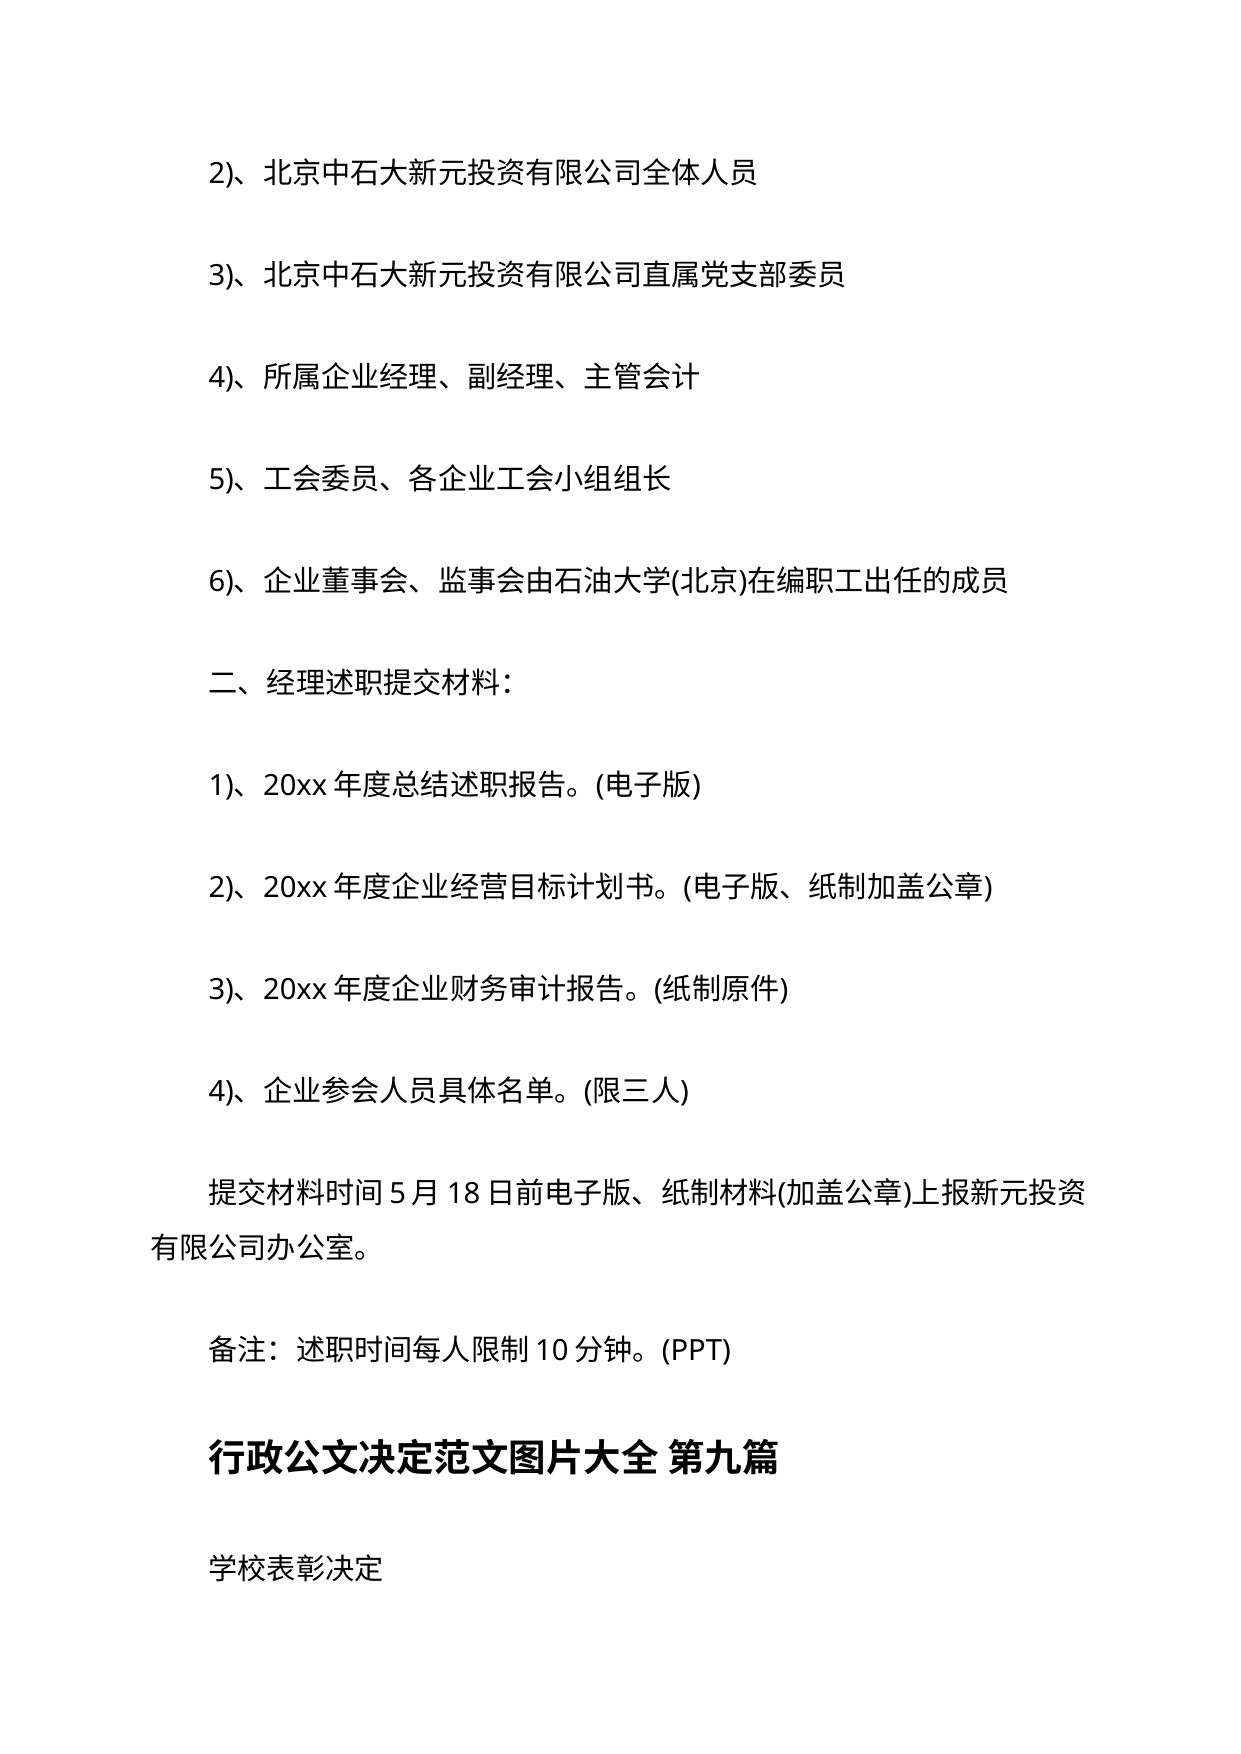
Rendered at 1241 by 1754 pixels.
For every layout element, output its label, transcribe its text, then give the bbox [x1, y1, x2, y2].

text 1)、20xx年度总结述职报告。(电子版) [150, 762, 1090, 804]
text 备注：述职时间每人限制10分钟。(PPT) [150, 1326, 1090, 1369]
text 二、经理述职提交材料： [150, 660, 1090, 702]
text 2)、20xx年度企业经营目标计划书。(电子版、纸制加盖公章) [150, 864, 1090, 906]
text 3)、20xx年度企业财务审计报告。(纸制原件) [150, 966, 1090, 1008]
text 4)、所属企业经理、副经理、主管会计 [150, 354, 1090, 396]
text 3)、北京中石大新元投资有限公司直属党支部委员 [150, 252, 1090, 294]
text 5)、工会委员、各企业工会小组组长 [150, 456, 1090, 498]
text 行政公文决定范文图片大全 第九篇 [150, 1428, 1090, 1483]
text 6)、企业董事会、监事会由石油大学(北京)在编职工出任的成员 [150, 558, 1090, 600]
text 学校表彰决定 [150, 1546, 1090, 1588]
text 提交材料时间5月18日前电子版、纸制材料(加盖公章)上报新元投资有限公司办公室。 [150, 1169, 1090, 1267]
text 4)、企业参会人员具体名单。(限三人) [150, 1068, 1090, 1110]
text 2)、北京中石大新元投资有限公司全体人员 [150, 150, 1090, 192]
